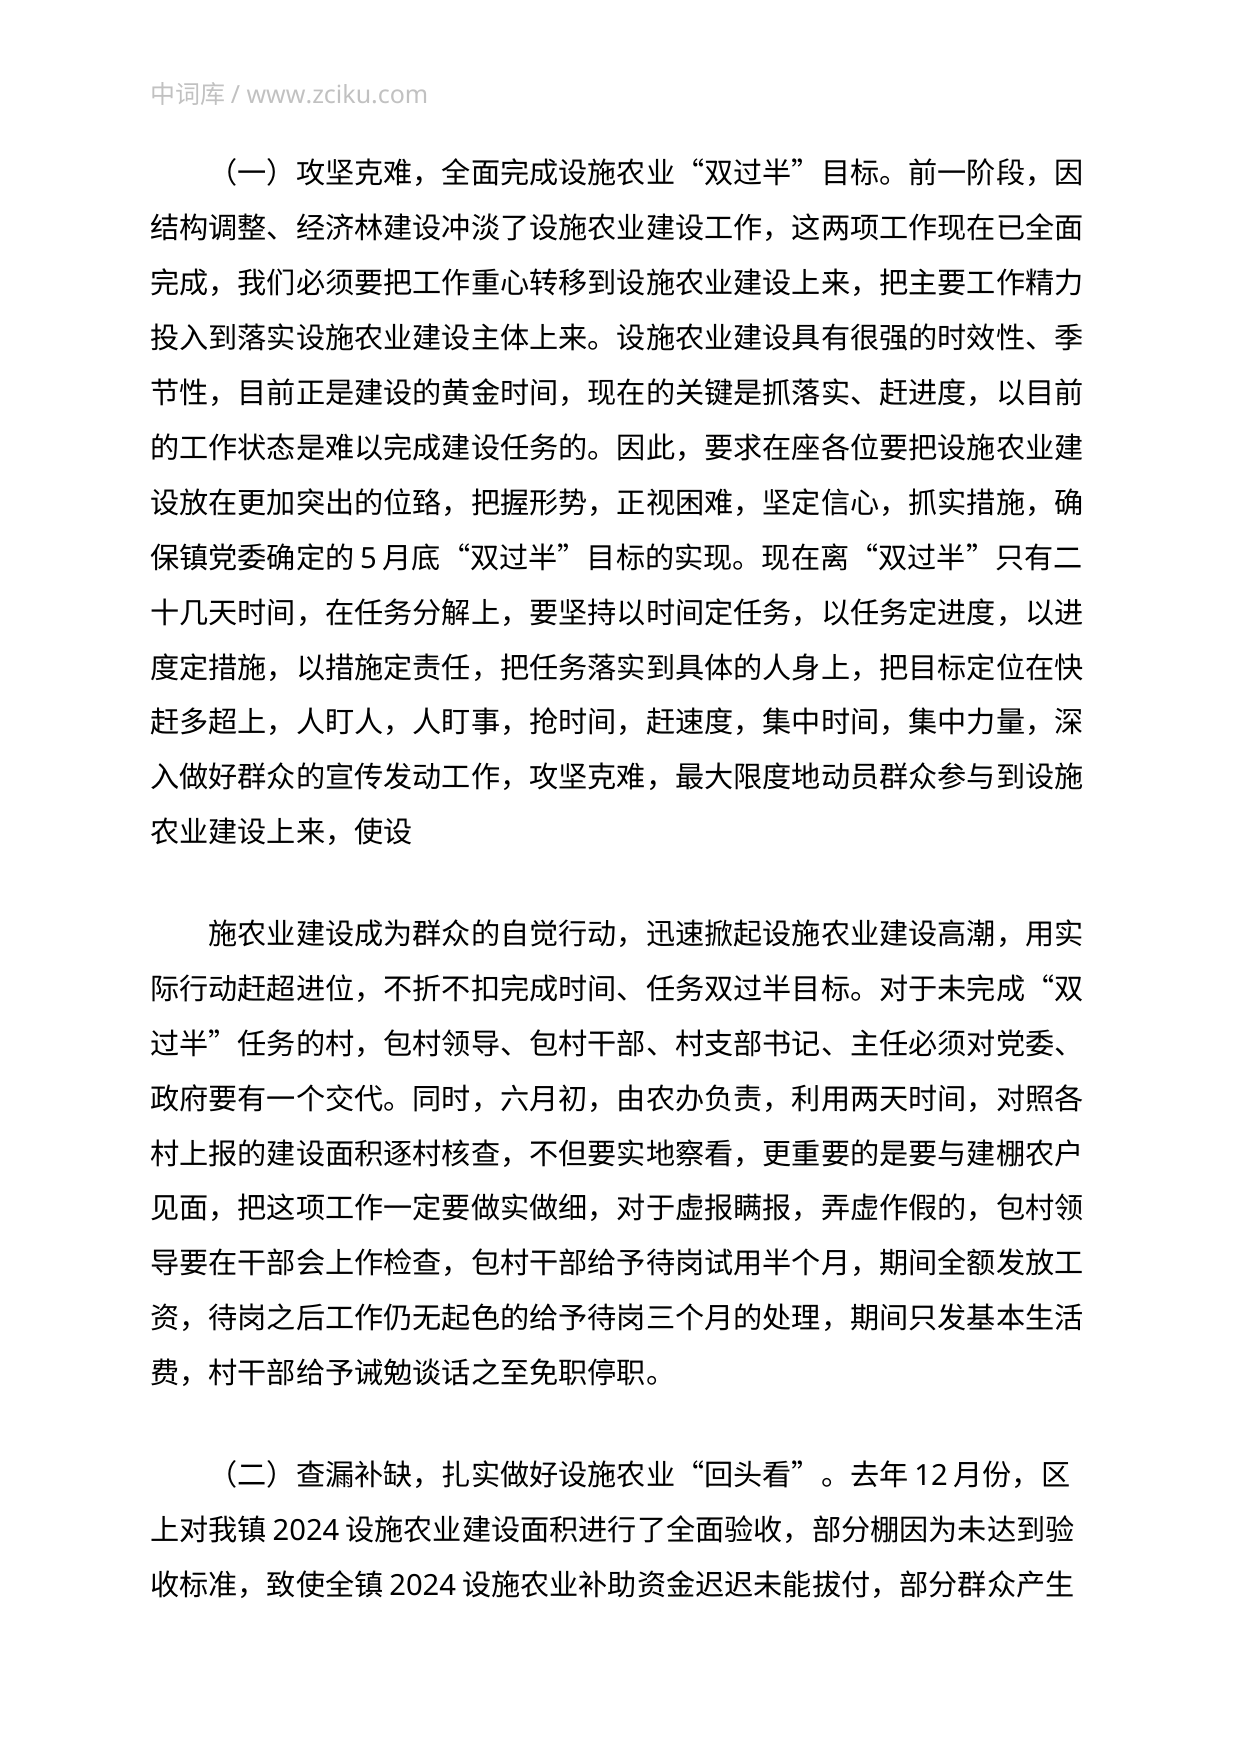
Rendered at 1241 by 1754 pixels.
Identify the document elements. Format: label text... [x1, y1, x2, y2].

text 施农业建设成为群众的自觉行动，迅速掀起设施农业建设高潮，用实际行动赶超进位，不折不扣完成时间、任务双过半目标。对于未完成“双过半”任务的村，包村领导、包村干部、村支部书记、主任必须对党委、政府要有一个交代。同时，六月初，由农办负责，利用两天时间，对照各村上报的建设面积逐村核查，不但要实地察看，更重要的是要与建棚农户见面，把这项工作一定要做实做细，对于虚报瞒报，弄虚作假的，包村领导要在干部会上作检查，包村干部给予待岗试用半个月，期间全额发放工资，待岗之后工作仍无起色的给予待岗三个月的处理，期间只发基本生活费，村干部给予诫勉谈话之至免职停职。 [150, 911, 1090, 1392]
text （一）攻坚克难，全面完成设施农业“双过半”目标。前一阶段，因结构调整、经济林建设冲淡了设施农业建设工作，这两项工作现在已全面完成，我们必须要把工作重心转移到设施农业建设上来，把主要工作精力投入到落实设施农业建设主体上来。设施农业建设具有很强的时效性、季节性，目前正是建设的黄金时间，现在的关键是抓落实、赶进度，以目前的工作状态是难以完成建设任务的。因此，要求在座各位要把设施农业建设放在更加突出的位臵，把握形势，正视困难，坚定信心，抓实措施，确保镇党委确定的5月底“双过半”目标的实现。现在离“双过半”只有二十几天时间，在任务分解上，要坚持以时间定任务，以任务定进度，以进度定措施，以措施定责任，把任务落实到具体的人身上，把目标定位在快赶多超上，人盯人，人盯事，抢时间，赶速度，集中时间，集中力量，深入做好群众的宣传发动工作，攻坚克难，最大限度地动员群众参与到设施农业建设上来，使设 [150, 150, 1090, 851]
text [150, 1452, 1090, 1604]
